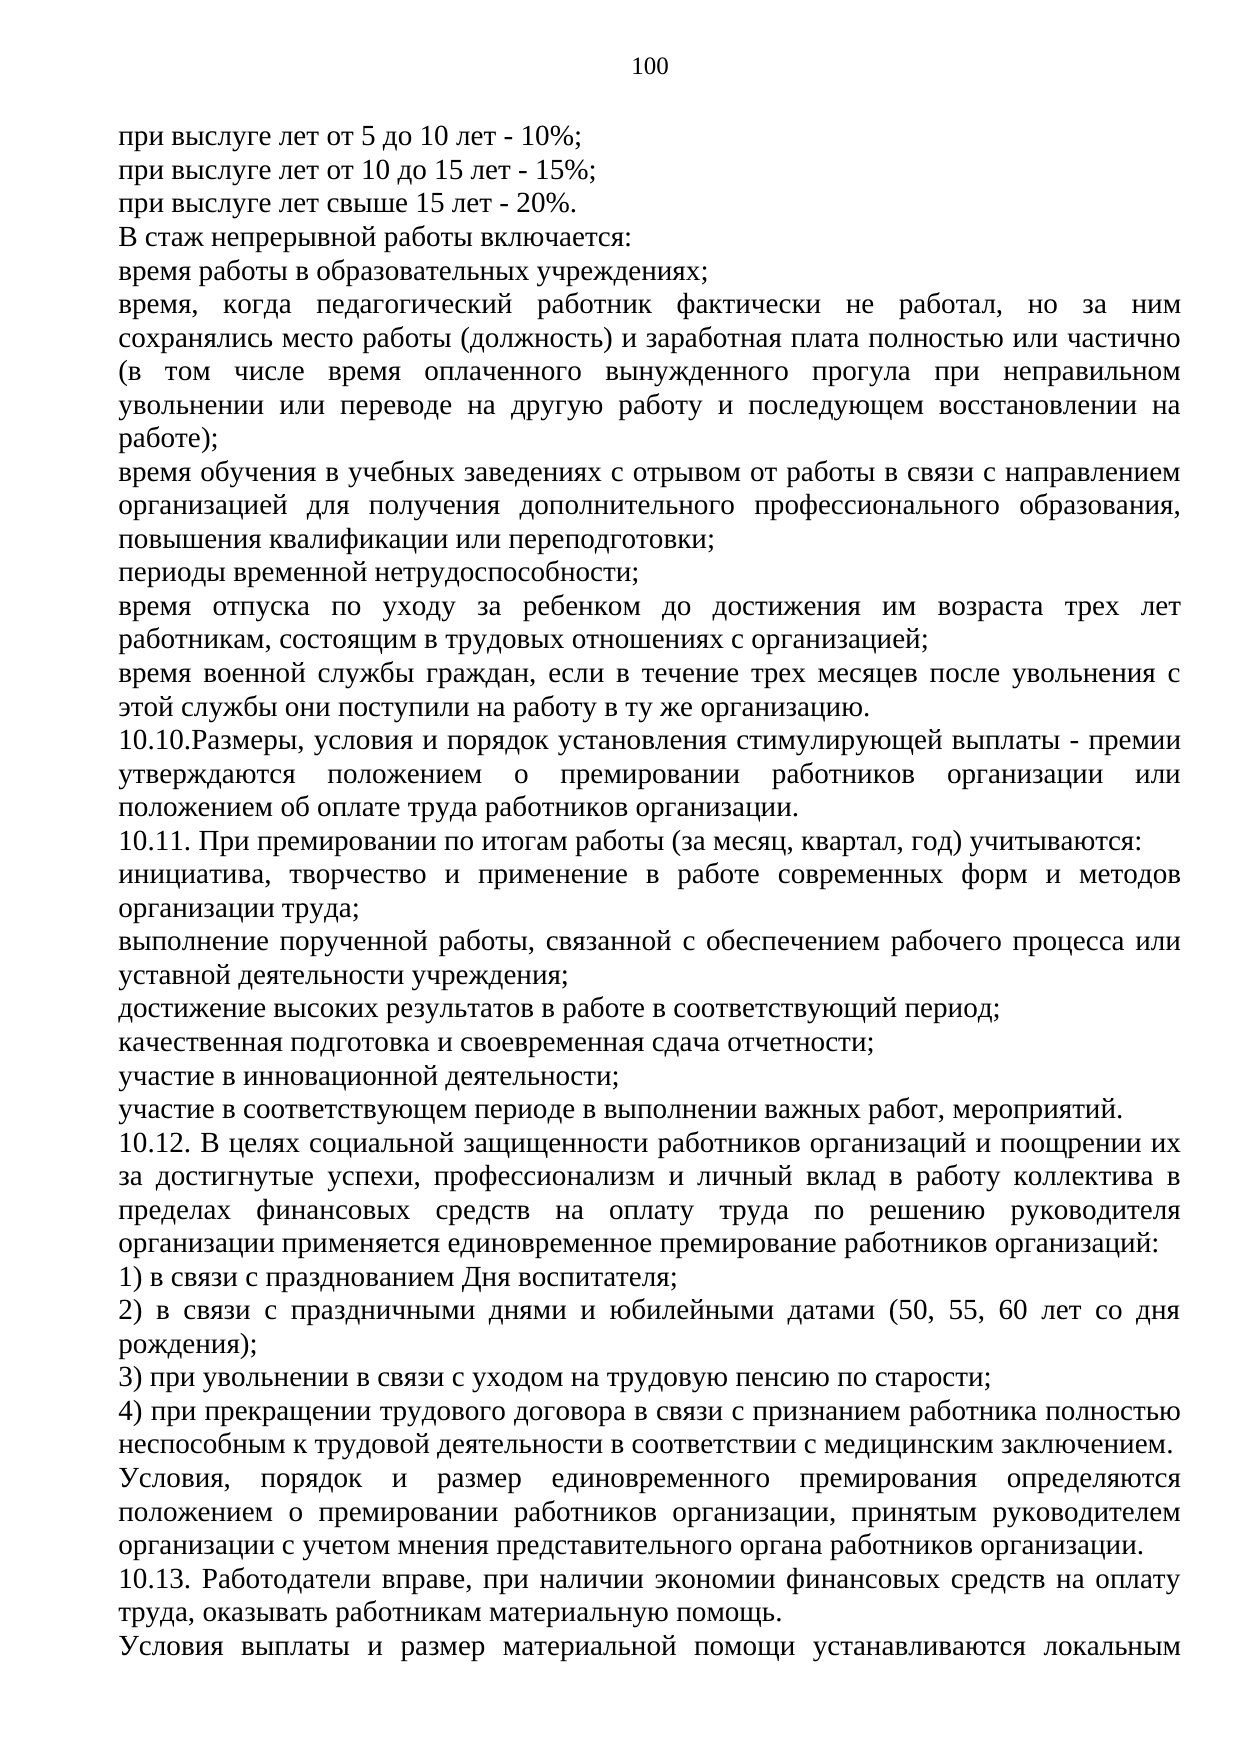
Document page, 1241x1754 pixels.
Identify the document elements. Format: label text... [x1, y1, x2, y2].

text время, когда педагогический работник фактически не работал, но за ним сохранялись место работы (должность) и заработная плата полностью или частично (в том числе время оплаченного вынужденного прогула при неправильном увольнении или переводе на другую работу и последующем восстановлении на работе); [118, 286, 1182, 454]
text 1) в связи с празднованием Дня воспитателя; [118, 1259, 1182, 1292]
text время отпуска по уходу за ребенком до достижения им возраста трех лет работникам, состоящим в трудовых отношениях с организацией; [118, 588, 1182, 655]
text инициатива, творчество и применение в работе современных форм и методов организации труда; [118, 856, 1182, 923]
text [118, 1628, 1182, 1661]
text участие в соответствующем периоде в выполнении важных работ, мероприятий. [118, 1091, 1182, 1125]
text 10.10.Размеры, условия и порядок установления стимулирующей выплаты - премии утверждаются положением о премировании работников организации или положением об оплате труда работников организации. [118, 722, 1182, 823]
text участие в инновационной деятельности; [118, 1058, 1182, 1091]
text при выслуге лет от 10 до 15 лет - 15%; [118, 152, 1182, 186]
text выполнение порученной работы, связанной с обеспечением рабочего процесса или уставной деятельности учреждения; [118, 923, 1182, 991]
text время обучения в учебных заведениях с отрывом от работы в связи с направлением организацией для получения дополнительного профессионального образования, повышения квалификации или переподготовки; [118, 454, 1182, 554]
text достижение высоких результатов в работе в соответствующий период; [118, 991, 1182, 1024]
text периоды временной нетрудоспособности; [118, 554, 1182, 588]
text В стаж непрерывной работы включается: [118, 219, 1182, 253]
text время военной службы граждан, если в течение трех месяцев после увольнения с этой службы они поступили на работу в ту же организацию. [118, 655, 1182, 722]
text время работы в образовательных учреждениях; [118, 253, 1182, 286]
text 3) при увольнении в связи с уходом на трудовую пенсию по старости; [118, 1359, 1182, 1393]
text качественная подготовка и своевременная сдача отчетности; [118, 1024, 1182, 1058]
text при выслуге лет от 5 до 10 лет - 10%; [118, 118, 1182, 152]
text 10.13. Работодатели вправе, при наличии экономии финансовых средств на оплату труда, оказывать работникам материальную помощь. [118, 1561, 1182, 1628]
text 10.11. При премировании по итогам работы (за месяц, квартал, год) учитываются: [118, 823, 1182, 856]
text Условия, порядок и размер единовременного премирования определяются положением о премировании работников организации, принятым руководителем организации с учетом мнения представительного органа работников организации. [118, 1460, 1182, 1561]
text 4) при прекращении трудового договора в связи с признанием работника полностью неспособным к трудовой деятельности в соответствии с медицинским заключением. [118, 1393, 1182, 1460]
text 2) в связи с праздничными днями и юбилейными датами (50, 55, 60 лет со дня рождения); [118, 1292, 1182, 1359]
text 10.12. В целях социальной защищенности работников организаций и поощрении их за достигнутые успехи, профессионализм и личный вклад в работу коллектива в пределах финансовых средств на оплату труда по решению руководителя организации применяется единовременное премирование работников организаций: [118, 1125, 1182, 1259]
text при выслуге лет свыше 15 лет - 20%. [118, 186, 1182, 219]
